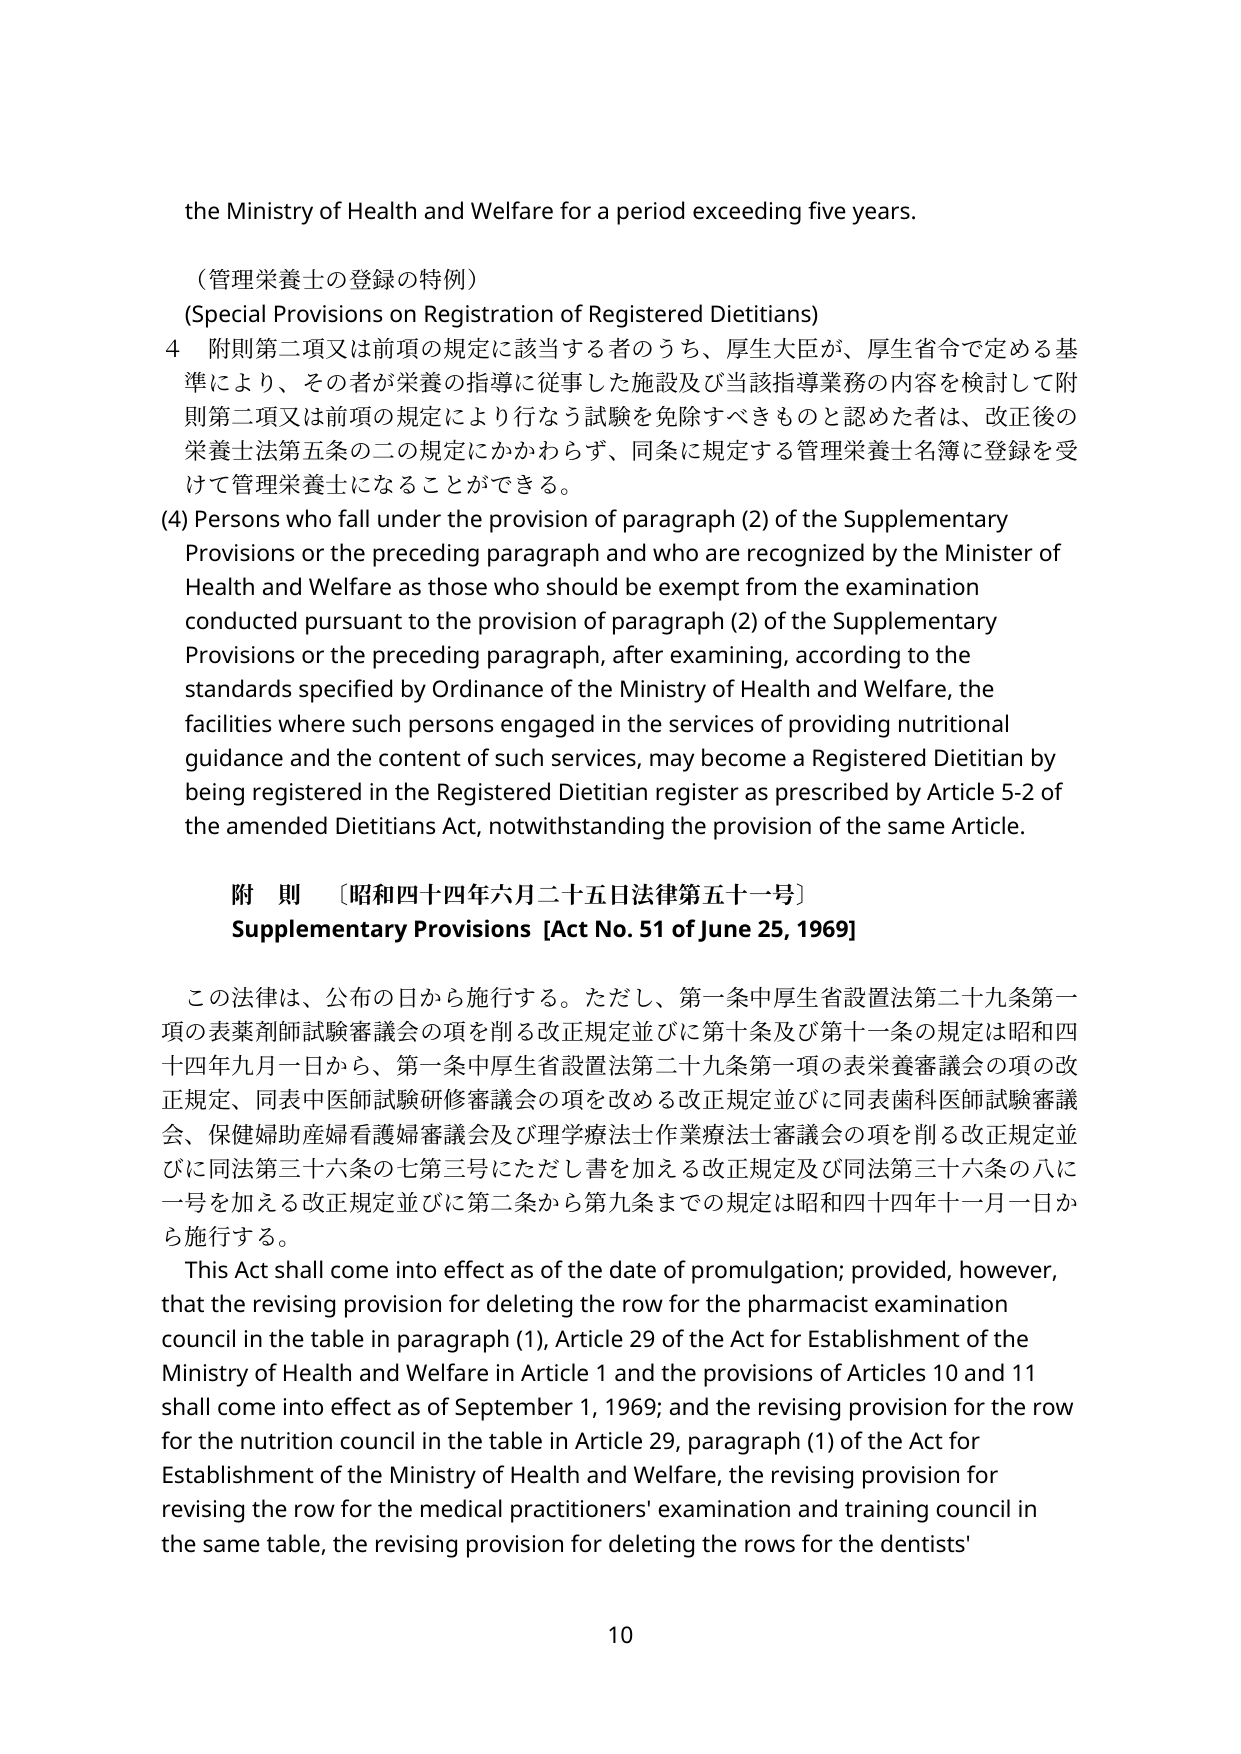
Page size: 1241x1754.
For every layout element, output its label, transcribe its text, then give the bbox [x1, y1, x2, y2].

text この法律は、公布の日から施行する。ただし、第一条中厚生省設置法第二十九条第一項の表薬剤師試験審議会の項を削る改正規定並びに第十条及び第十一条の規定は昭和四十四年九月一日から、第一条中厚生省設置法第二十九条第一項の表栄養審議会の項の改正規定、同表中医師試験研修審議会の項を改める改正規定並びに同表歯科医師試験審議会、保健婦助産婦看護婦審議会及び理学療法士作業療法士審議会の項を削る改正規定並びに同法第三十六条の七第三号にただし書を加える改正規定及び同法第三十六条の八に一号を加える改正規定並びに第二条から第九条までの規定は昭和四十四年十一月一日から施行する。 [161, 979, 1079, 1253]
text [161, 1253, 1079, 1560]
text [161, 194, 1079, 228]
text (Special Provisions on Registration of Registered Dietitians) [184, 296, 1079, 330]
text ４ 附則第二項又は前項の規定に該当する者のうち、厚生大臣が、厚生省令で定める基準により、その者が栄養の指導に従事した施設及び当該指導業務の内容を検討して附則第二項又は前項の規定により行なう試験を免除すべきものと認めた者は、改正後の栄養士法第五条の二の規定にかかわらず、同条に規定する管理栄養士名簿に登録を受けて管理栄養士になることができる。 [161, 330, 1079, 501]
text Supplementary Provisions [Act No. 51 of June 25, 1969] [230, 911, 1079, 945]
text 附 則 〔昭和四十四年六月二十五日法律第五十一号〕 [230, 877, 1079, 911]
text （管理栄養士の登録の特例） [184, 262, 1079, 296]
text (4) Persons who fall under the provision of paragraph (2) of the Supplementary Provisions or the preceding paragraph and who are recognized by the Minister of Health and Welfare as those who should be exempt from the examination conducted pursuant to the provision of paragraph (2) of the Supplementary Provisions or the preceding paragraph, after examining, according to the standards specified by Ordinance of the Ministry of Health and Welfare, the facilities where such persons engaged in the services of providing nutritional guidance and the content of such services, may become a Registered Dietitian by being registered in the Registered Dietitian register as prescribed by Article 5-2 of the amended Dietitians Act, notwithstanding the provision of the same Article. [161, 501, 1079, 843]
